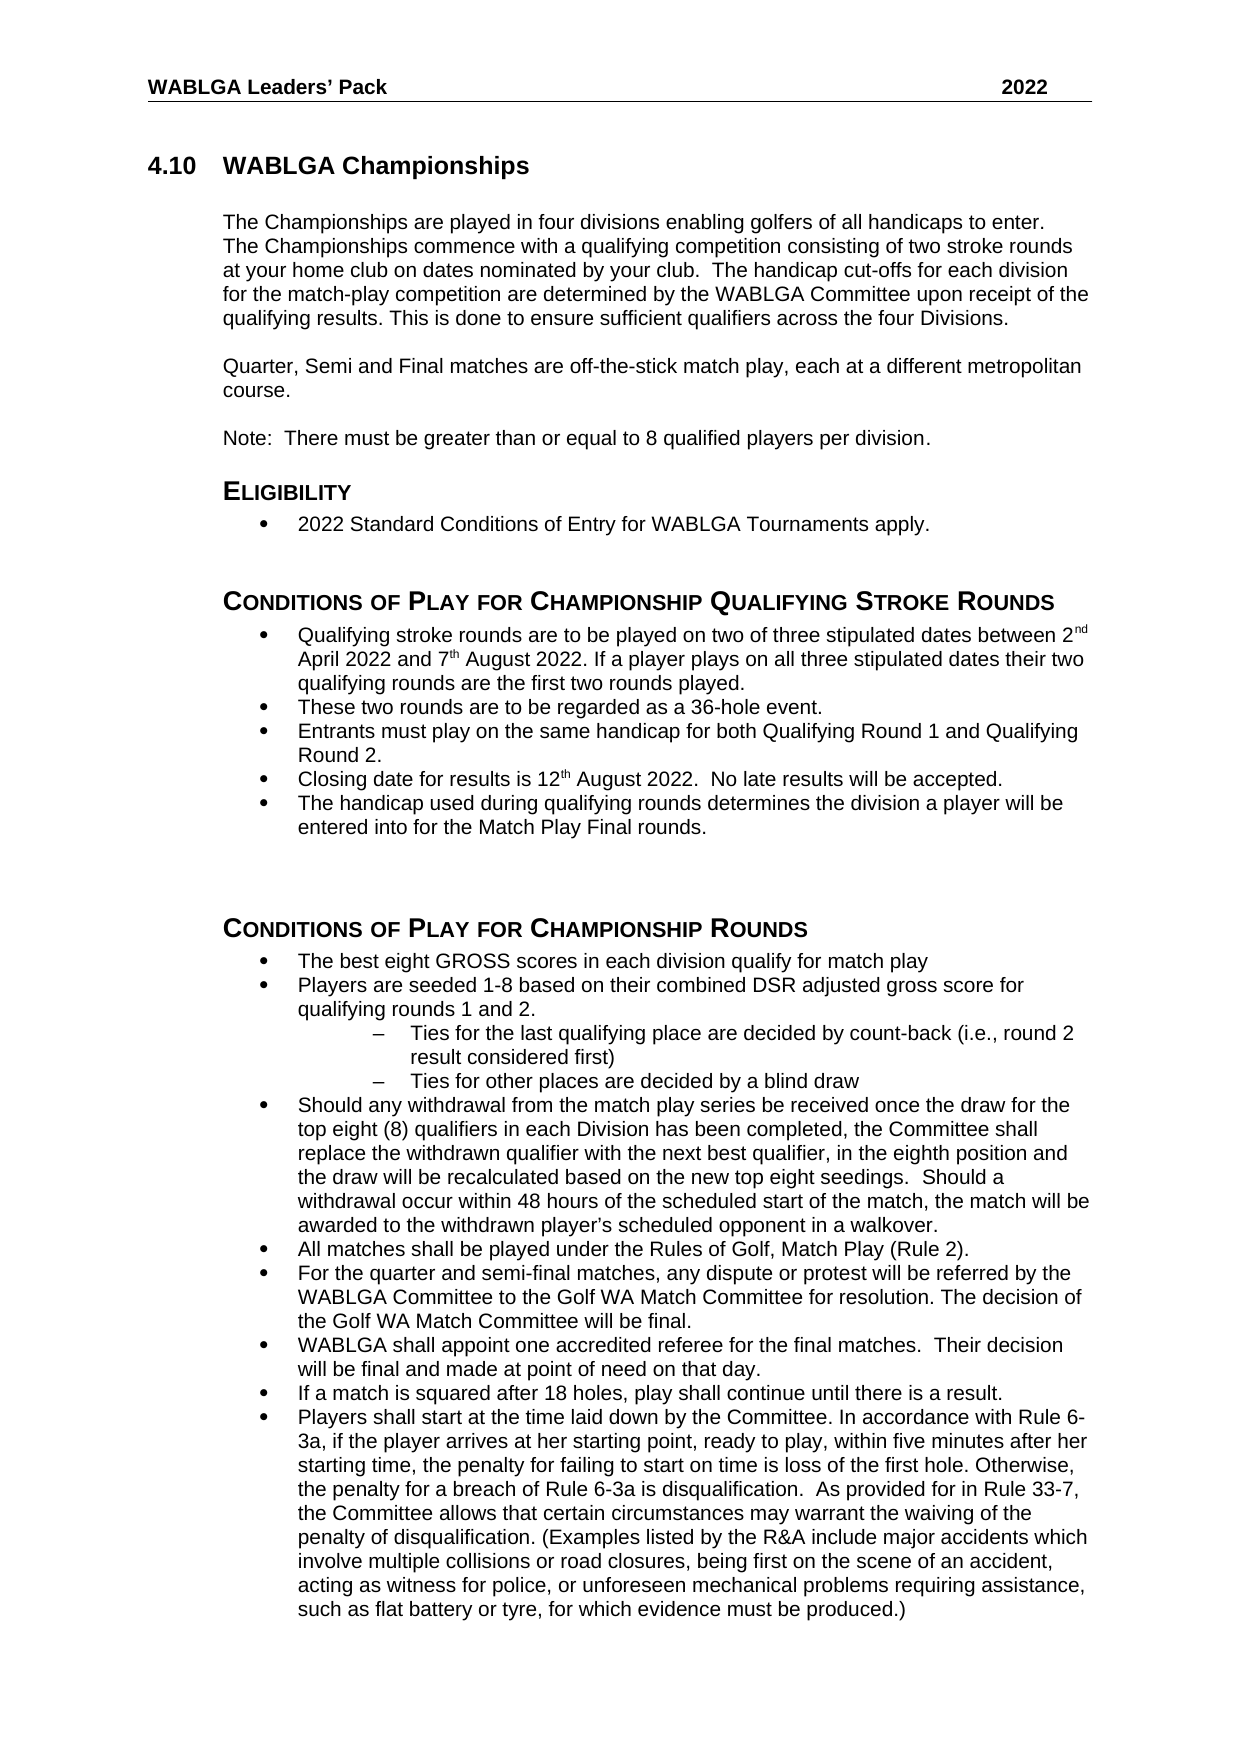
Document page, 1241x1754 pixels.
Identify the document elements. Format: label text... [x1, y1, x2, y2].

list Players shall start at the time laid down by the Committee. In accordance with Rule 6-3a, if the player arrives at her starting point, ready to play, within five minutes after her starting time, the penalty for failing to start on time is loss of the first hole. Otherwise, the penalty for a breach of Rule 6-3a is disqualification. As provided for in Rule 33-7, the Committee allows that certain circumstances may warrant the waiving of the penalty of disqualification. (Examples listed by the R&A include major accidents which involve multiple collisions or road closures, being first on the scene of an accident, acting as witness for police, or unforeseen mechanical problems requiring assistance, such as flat battery or tyre, for which evidence must be produced.) [260, 1405, 1092, 1621]
text Ties for other places are decided by a blind draw [373, 1069, 1092, 1093]
text The Championships are played in four divisions enabling golfers of all handicaps to enter. The Championships commence with a qualifying competition consisting of two stroke rounds at your home club on dates nominated by your club. The handicap cut-offs for each division for the match-play competition are determined by the WABLGA Committee upon receipt of the qualifying results. This is done to ensure sufficient qualifiers across the four Divisions. [223, 210, 1092, 330]
text Ties for the last qualifying place are decided by count-back (i.e., round 2 result considered first) [373, 1021, 1092, 1069]
list All matches shall be played under the Rules of Golf, Match Play (Rule 2). [260, 1237, 1092, 1261]
subtitle Conditions of Play for Championship Qualifying Stroke Rounds [223, 585, 1092, 616]
list Closing date for results is 12th August 2022. No late results will be accepted. [260, 767, 1092, 791]
list The best eight GROSS scores in each division qualify for match play [260, 949, 1092, 973]
list Qualifying stroke rounds are to be played on two of three stipulated dates between 2nd April 2022 and 7th August 2022. If a player plays on all three stipulated dates their two qualifying rounds are the first two rounds played. [260, 623, 1092, 694]
text Note: There must be greater than or equal to 8 qualified players per division. [223, 426, 1092, 449]
list These two rounds are to be regarded as a 36-hole event. [260, 694, 1092, 719]
text Quarter, Semi and Final matches are off-the-stick match play, each at a different metropolitan course. [223, 354, 1092, 402]
list Entrants must play on the same handicap for both Qualifying Round 1 and Qualifying Round 2. [260, 719, 1092, 767]
subtitle Eligibility [223, 474, 1092, 506]
list If a match is squared after 18 holes, play shall continue until there is a result. [260, 1381, 1092, 1405]
subtitle WABLGA Championships [148, 151, 1092, 180]
list Should any withdrawal from the match play series be received once the draw for the top eight (8) qualifiers in each Division has been completed, the Committee shall replace the withdrawn qualifier with the next best qualifier, in the eighth position and the draw will be recalculated based on the new top eight seedings. Should a withdrawal occur within 48 hours of the scheduled start of the match, the match will be awarded to the withdrawn player’s scheduled opponent in a walkover. [260, 1093, 1092, 1237]
list Players are seeded 1-8 based on their combined DSR adjusted gross score for qualifying rounds 1 and 2. [260, 973, 1092, 1021]
list WABLGA shall appoint one accredited referee for the final matches. Their decision will be final and made at point of need on that day. [260, 1333, 1092, 1381]
list The handicap used during qualifying rounds determines the division a player will be entered into for the Match Play Final rounds. [260, 791, 1092, 839]
list For the quarter and semi-final matches, any dispute or protest will be referred by the WABLGA Committee to the Golf WA Match Committee for resolution. The decision of the Golf WA Match Committee will be final. [260, 1261, 1092, 1333]
list 2022 Standard Conditions of Entry for WABLGA Tournaments apply. [260, 512, 1092, 536]
subtitle Conditions of Play for Championship Rounds [223, 912, 1092, 943]
